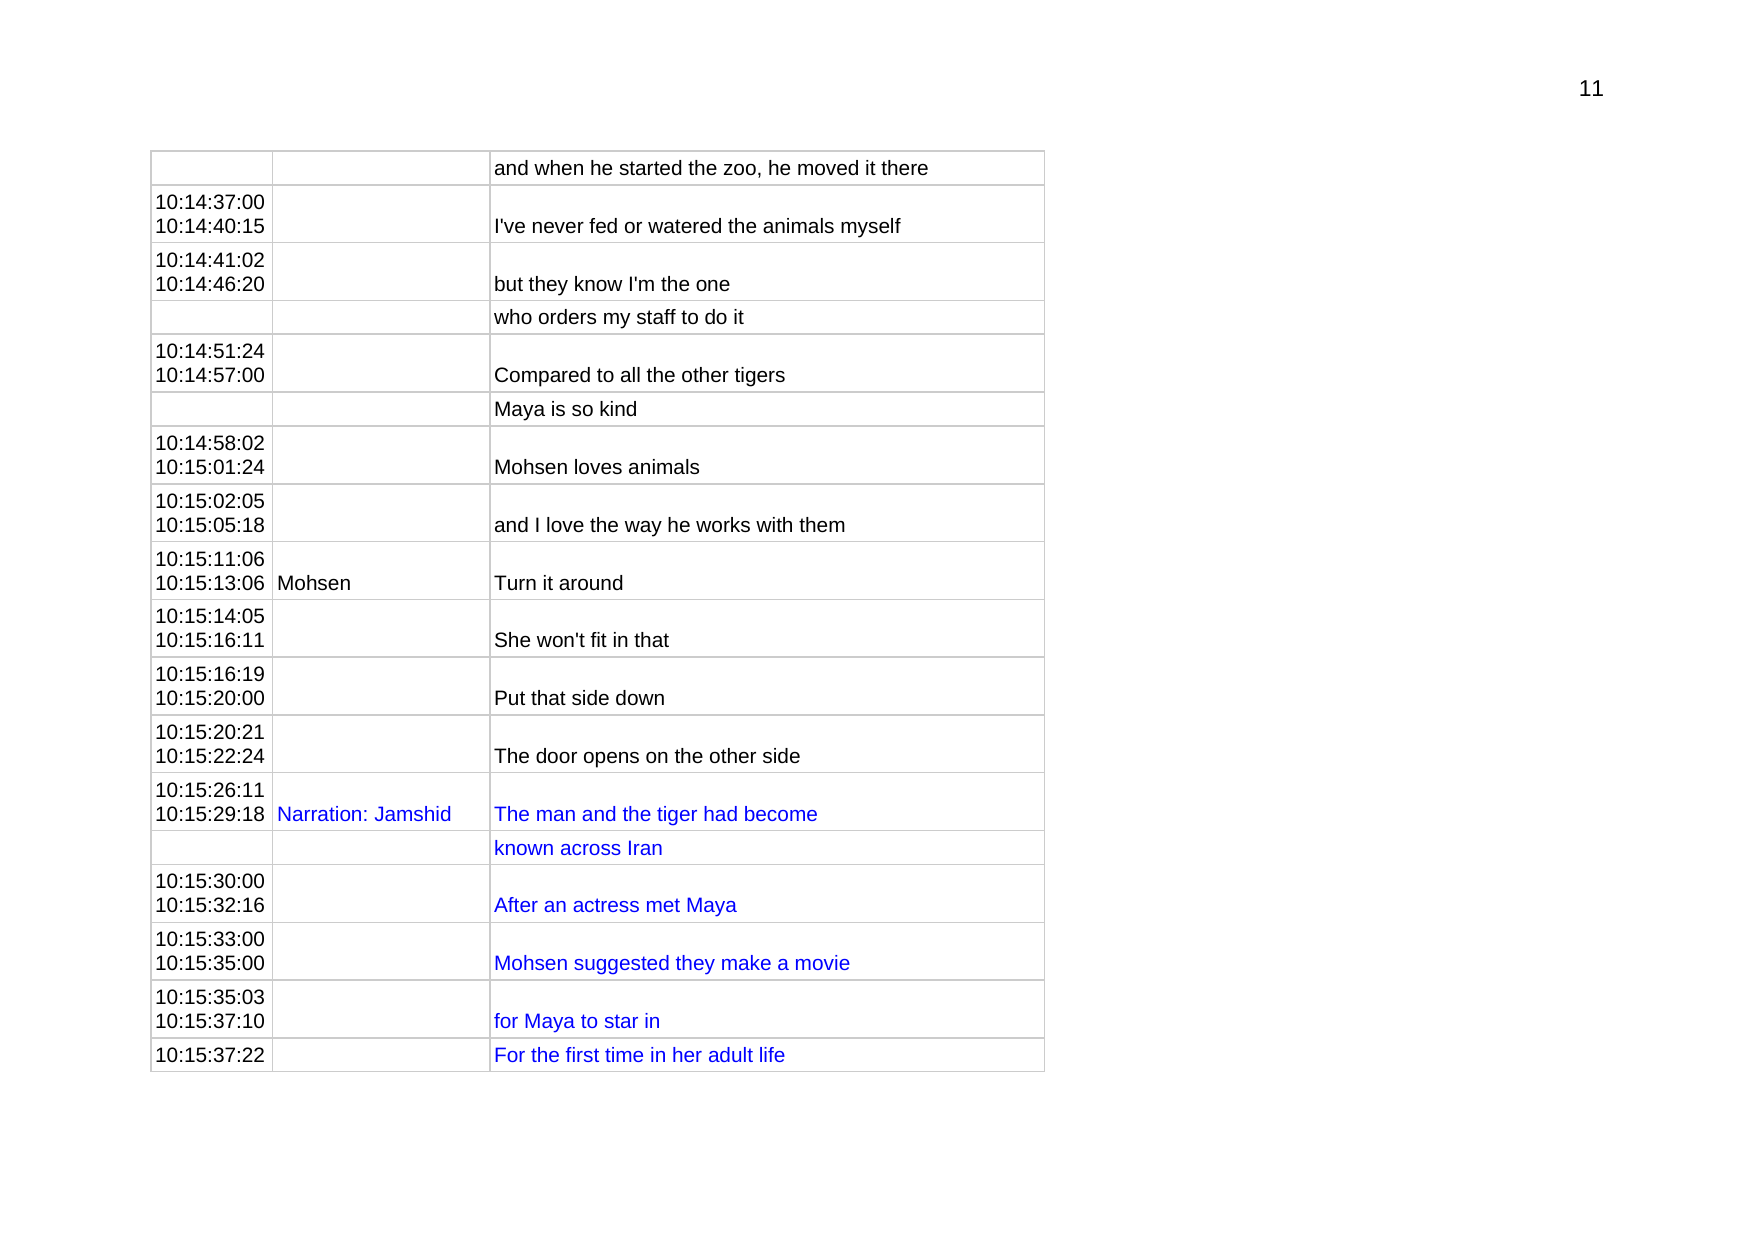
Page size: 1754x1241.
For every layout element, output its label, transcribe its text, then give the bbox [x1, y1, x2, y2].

table_cell [273, 658, 489, 714]
table_cell [273, 335, 489, 391]
table_cell but they know I'm the one [491, 243, 1044, 299]
table_cell [273, 716, 489, 772]
table_cell [273, 831, 489, 863]
table_cell 10:15:26:11 10:15:29:18 [152, 773, 272, 830]
table_cell She won't fit in that [491, 600, 1044, 656]
table_cell 10:15:16:19 10:15:20:00 [152, 658, 272, 714]
table_cell The man and the tiger had become [491, 773, 1044, 830]
table_cell [273, 427, 489, 483]
table_cell [273, 186, 489, 242]
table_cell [491, 1039, 1044, 1071]
table_cell [273, 865, 489, 921]
table_cell Maya is so kind [491, 393, 1044, 425]
table_cell Put that side down [491, 658, 1044, 714]
table_cell The door opens on the other side [491, 716, 1044, 772]
table_cell 10:15:14:05 10:15:16:11 [152, 600, 272, 656]
table_cell 10:15:30:00 10:15:32:16 [152, 865, 272, 921]
table_cell Mohsen suggested they make a movie [491, 923, 1044, 979]
table_cell [273, 600, 489, 656]
table_cell for Maya to star in [491, 981, 1044, 1037]
table_cell [152, 152, 272, 184]
table_cell Compared to all the other tigers [491, 335, 1044, 391]
table_cell [273, 301, 489, 333]
table_cell known across Iran [491, 831, 1044, 863]
table_cell [273, 981, 489, 1037]
table_cell Mohsen loves animals [491, 427, 1044, 483]
table_cell [273, 152, 489, 184]
table_cell [273, 923, 489, 979]
table_cell 10:14:37:00 10:14:40:15 [152, 186, 272, 242]
table_cell 10:14:41:02 10:14:46:20 [152, 243, 272, 299]
table_cell 10:15:20:21 10:15:22:24 [152, 716, 272, 772]
table_cell Turn it around [491, 542, 1044, 598]
table_cell [152, 301, 272, 333]
table_cell 10:15:35:03 10:15:37:10 [152, 981, 272, 1037]
table_cell and I love the way he works with them [491, 485, 1044, 541]
table_cell 10:15:33:00 10:15:35:00 [152, 923, 272, 979]
table_cell 10:15:02:05 10:15:05:18 [152, 485, 272, 541]
table_cell [152, 831, 272, 863]
table_cell [273, 1039, 489, 1071]
table_cell [273, 243, 489, 299]
table_cell After an actress met Maya [491, 865, 1044, 921]
table_cell I've never fed or watered the animals myself [491, 186, 1044, 242]
table_cell 10:14:58:02 10:15:01:24 [152, 427, 272, 483]
table_cell Narration: Jamshid [273, 773, 489, 830]
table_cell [152, 1039, 272, 1071]
table_cell [273, 393, 489, 425]
table_cell Mohsen [273, 542, 489, 598]
table_cell [152, 393, 272, 425]
table_cell who orders my staff to do it [491, 301, 1044, 333]
table_cell 10:14:51:24 10:14:57:00 [152, 335, 272, 391]
table_cell [273, 485, 489, 541]
table_cell 10:15:11:06 10:15:13:06 [152, 542, 272, 598]
table_cell and when he started the zoo, he moved it there [491, 152, 1044, 184]
